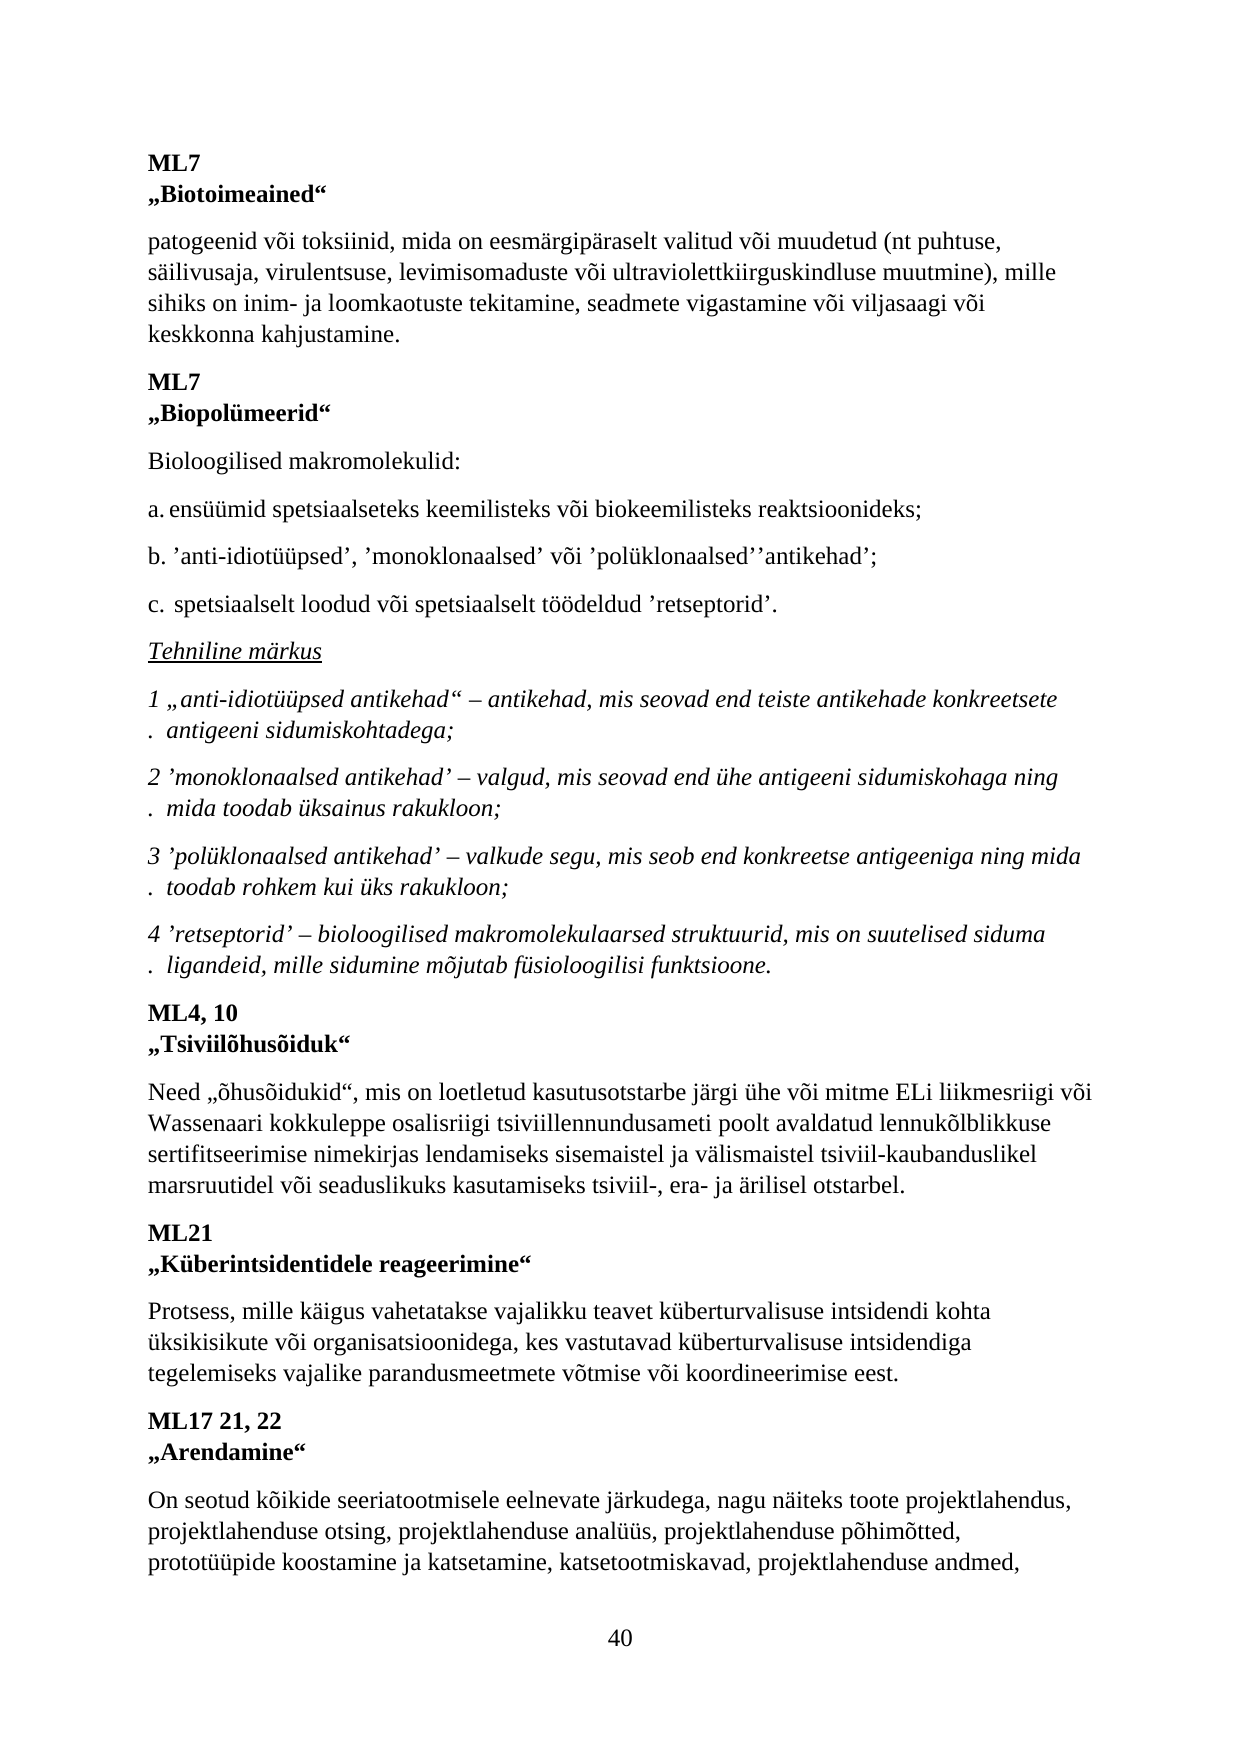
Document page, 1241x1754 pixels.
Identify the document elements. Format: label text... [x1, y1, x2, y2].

table_header ’anti-idiotüüpsed’, ’monoklonaalsed’ või ’polüklonaalsed’’antikehad’; [172, 541, 1093, 589]
table_header ’retseptorid’ – bioloogilised makromolekulaarsed struktuurid, mis on suutelised siduma ligandeid, mille sidumine mõjutab füsioloogilisi funktsioone. [166, 920, 1093, 998]
text ML7 „Biotoimeained“ [148, 148, 1093, 207]
table_header b. [148, 541, 172, 589]
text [148, 1485, 1093, 1576]
table_header spetsiaalselt loodud või spetsiaalselt töödeldud ’retseptorid’. [174, 589, 1093, 636]
table_header 1. [148, 684, 166, 762]
text ML21 „Küberintsidentidele reageerimine“ [148, 1218, 1093, 1277]
text Protsess, mille käigus vahetatakse vajalikku teavet küberturvalisuse intsidendi kohta üksikisikute või organisatsioonidega, kes vastutavad küberturvalisuse intsidendiga tegelemiseks vajalike parandusmeetmete võtmise või koordineerimise eest. [148, 1296, 1093, 1387]
table_header ensüümid spetsiaalseteks keemilisteks või biokeemilisteks reaktsioonideks; [169, 494, 1093, 541]
text ML17 21, 22 „Arendamine“ [148, 1406, 1093, 1466]
text Bioloogilised makromolekulid: [148, 446, 1093, 475]
table_header 4. [148, 920, 166, 998]
text ML4, 10 „Tsiviilõhusõiduk“ [148, 998, 1093, 1058]
table_header 2. [148, 763, 166, 841]
text Tehniline märkus [148, 636, 1093, 665]
table_header ’monoklonaalsed antikehad’ – valgud, mis seovad end ühe antigeeni sidumiskohaga ning mida toodab üksainus rakukloon; [166, 763, 1093, 841]
table_header c. [148, 589, 174, 636]
table_header „anti-idiotüüpsed antikehad“ – antikehad, mis seovad end teiste antikehade konkreetsete antigeeni sidumiskohtadega; [166, 684, 1093, 762]
text patogeenid või toksiinid, mida on eesmärgipäraselt valitud või muudetud (nt puhtuse, säilivusaja, virulentsuse, levimisomaduste või ultraviolettkiirguskindluse muutmine), mille sihiks on inim- ja loomkaotuste tekitamine, seadmete vigastamine või viljasaagi või keskkonna kahjustamine. [148, 226, 1093, 348]
text ML7 „Biopolümeerid“ [148, 367, 1093, 427]
text Need „õhusõidukid“, mis on loetletud kasutusotstarbe järgi ühe või mitme ELi liikmesriigi või Wassenaari kokkuleppe osalisriigi tsiviillennundusameti poolt avaldatud lennukõlblikkuse sertifitseerimise nimekirjas lendamiseks sisemaistel ja välismaistel tsiviil-kaubanduslikel marsruutidel või seaduslikuks kasutamiseks tsiviil-, era- ja ärilisel otstarbel. [148, 1077, 1093, 1199]
table_header 3. [148, 841, 166, 919]
table_header a. [148, 494, 169, 541]
table_header ’polüklonaalsed antikehad’ – valkude segu, mis seob end konkreetse antigeeniga ning mida toodab rohkem kui üks rakukloon; [166, 841, 1093, 919]
